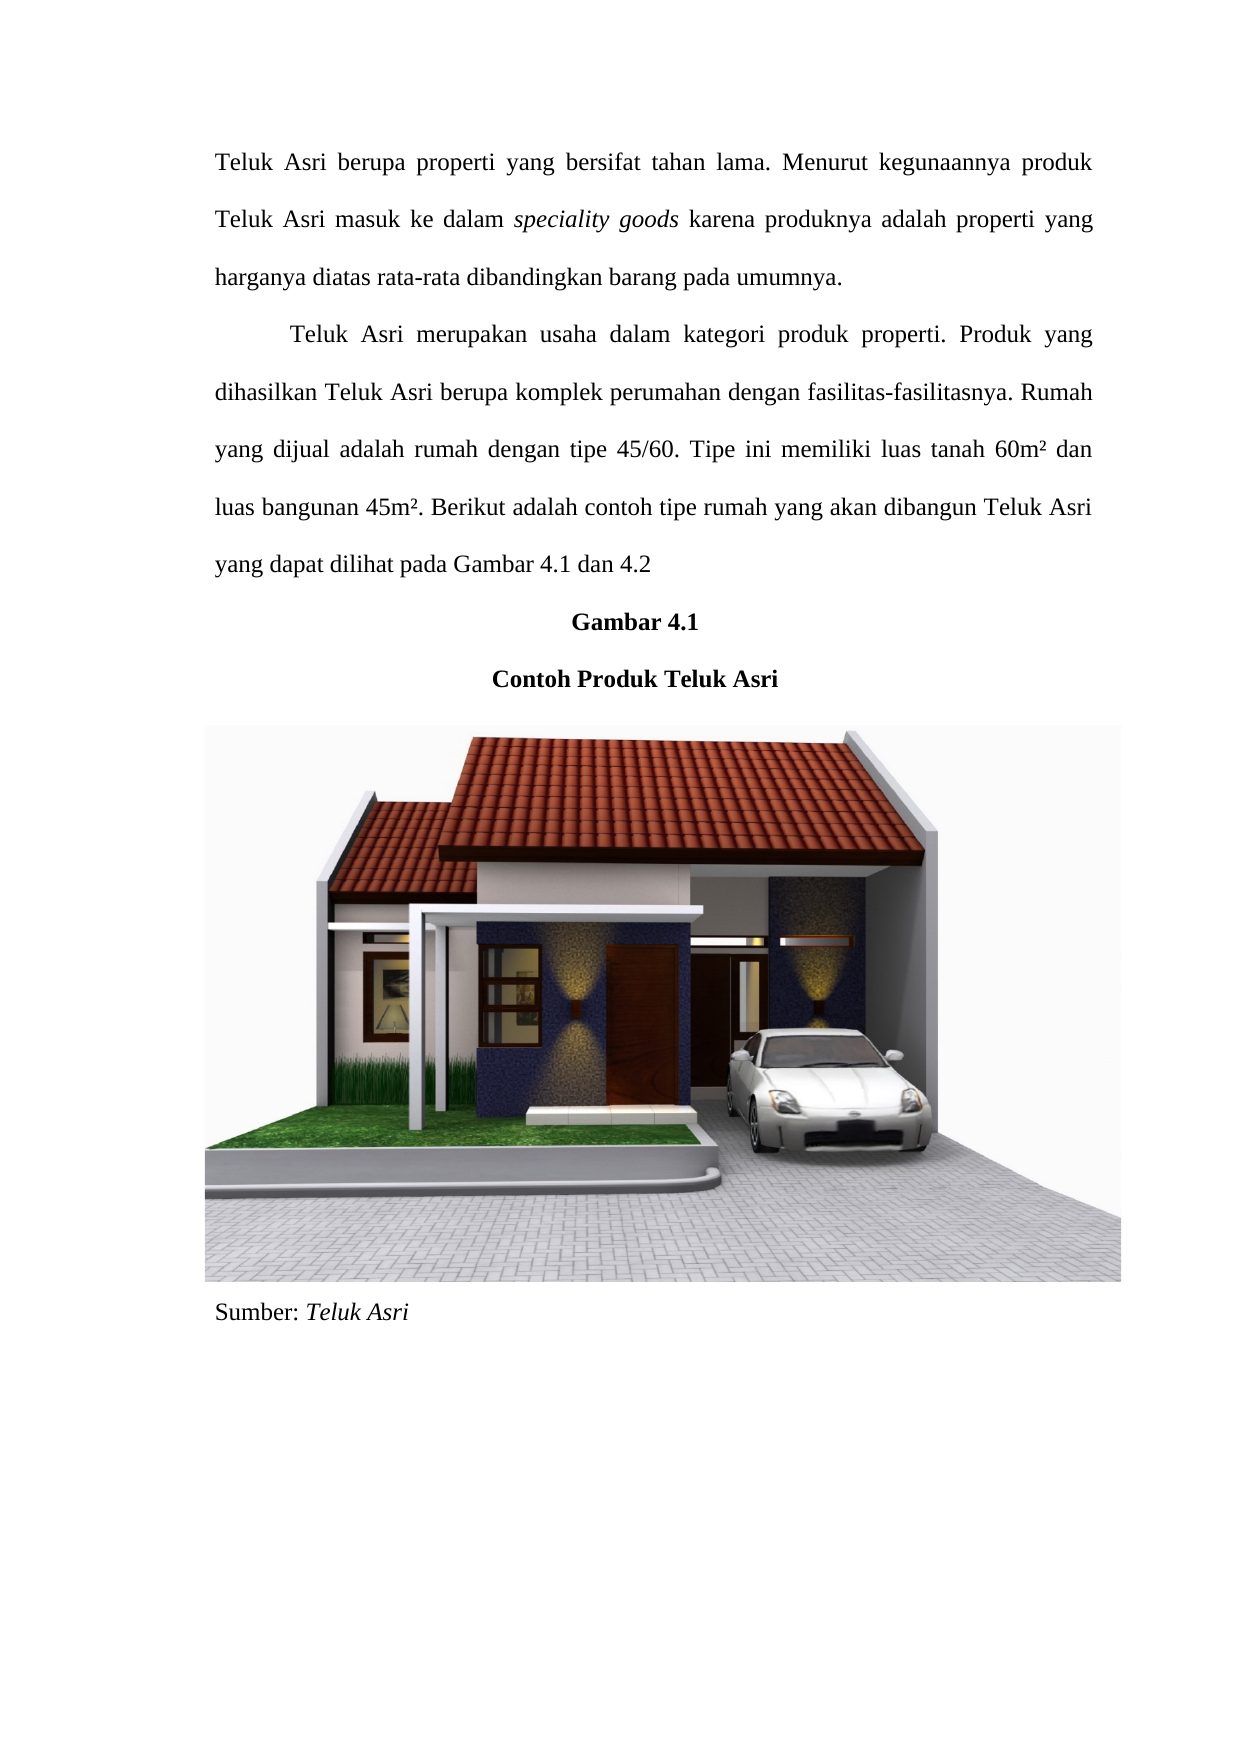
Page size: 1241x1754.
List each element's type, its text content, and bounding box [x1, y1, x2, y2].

text Sumber: Teluk Asri [214, 1297, 1093, 1326]
text Gambar 4.1 [177, 607, 1093, 636]
text Contoh Produk Teluk Asri [177, 664, 1093, 693]
picture [204, 725, 1122, 1282]
text Teluk Asri merupakan usaha dalam kategori produk properti. Produk yang dihasilkan Teluk Asri berupa komplek perumahan dengan fasilitas-fasilitasnya. Rumah yang dijual adalah rumah dengan tipe 45/60. Tipe ini memiliki luas tanah 60m² dan luas bangunan 45m². Berikut adalah contoh tipe rumah yang akan dibangun Teluk Asri yang dapat dilihat pada Gambar 4.1 dan 4.2 [214, 319, 1093, 578]
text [214, 147, 1093, 291]
